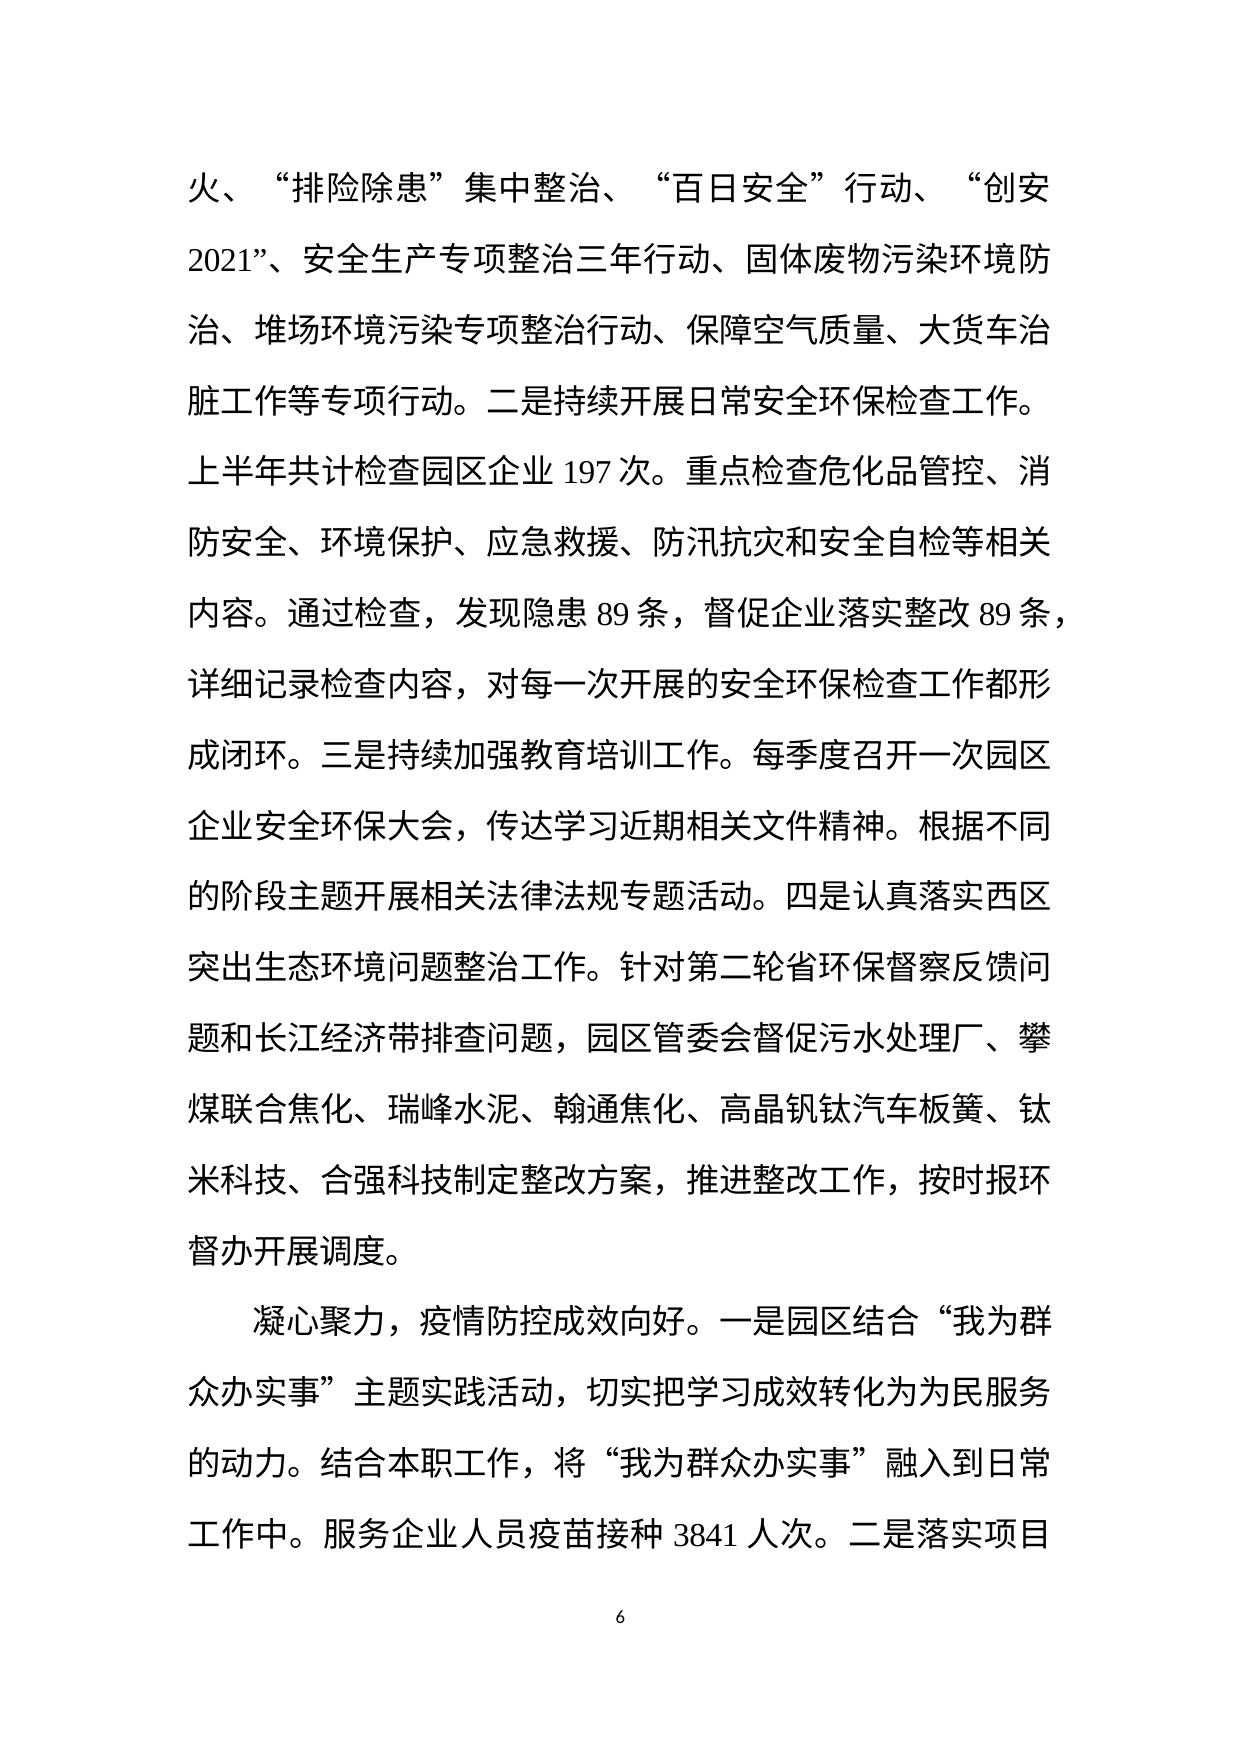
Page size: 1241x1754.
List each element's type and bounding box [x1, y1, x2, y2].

text [187, 162, 1053, 1273]
text [187, 1295, 1053, 1556]
